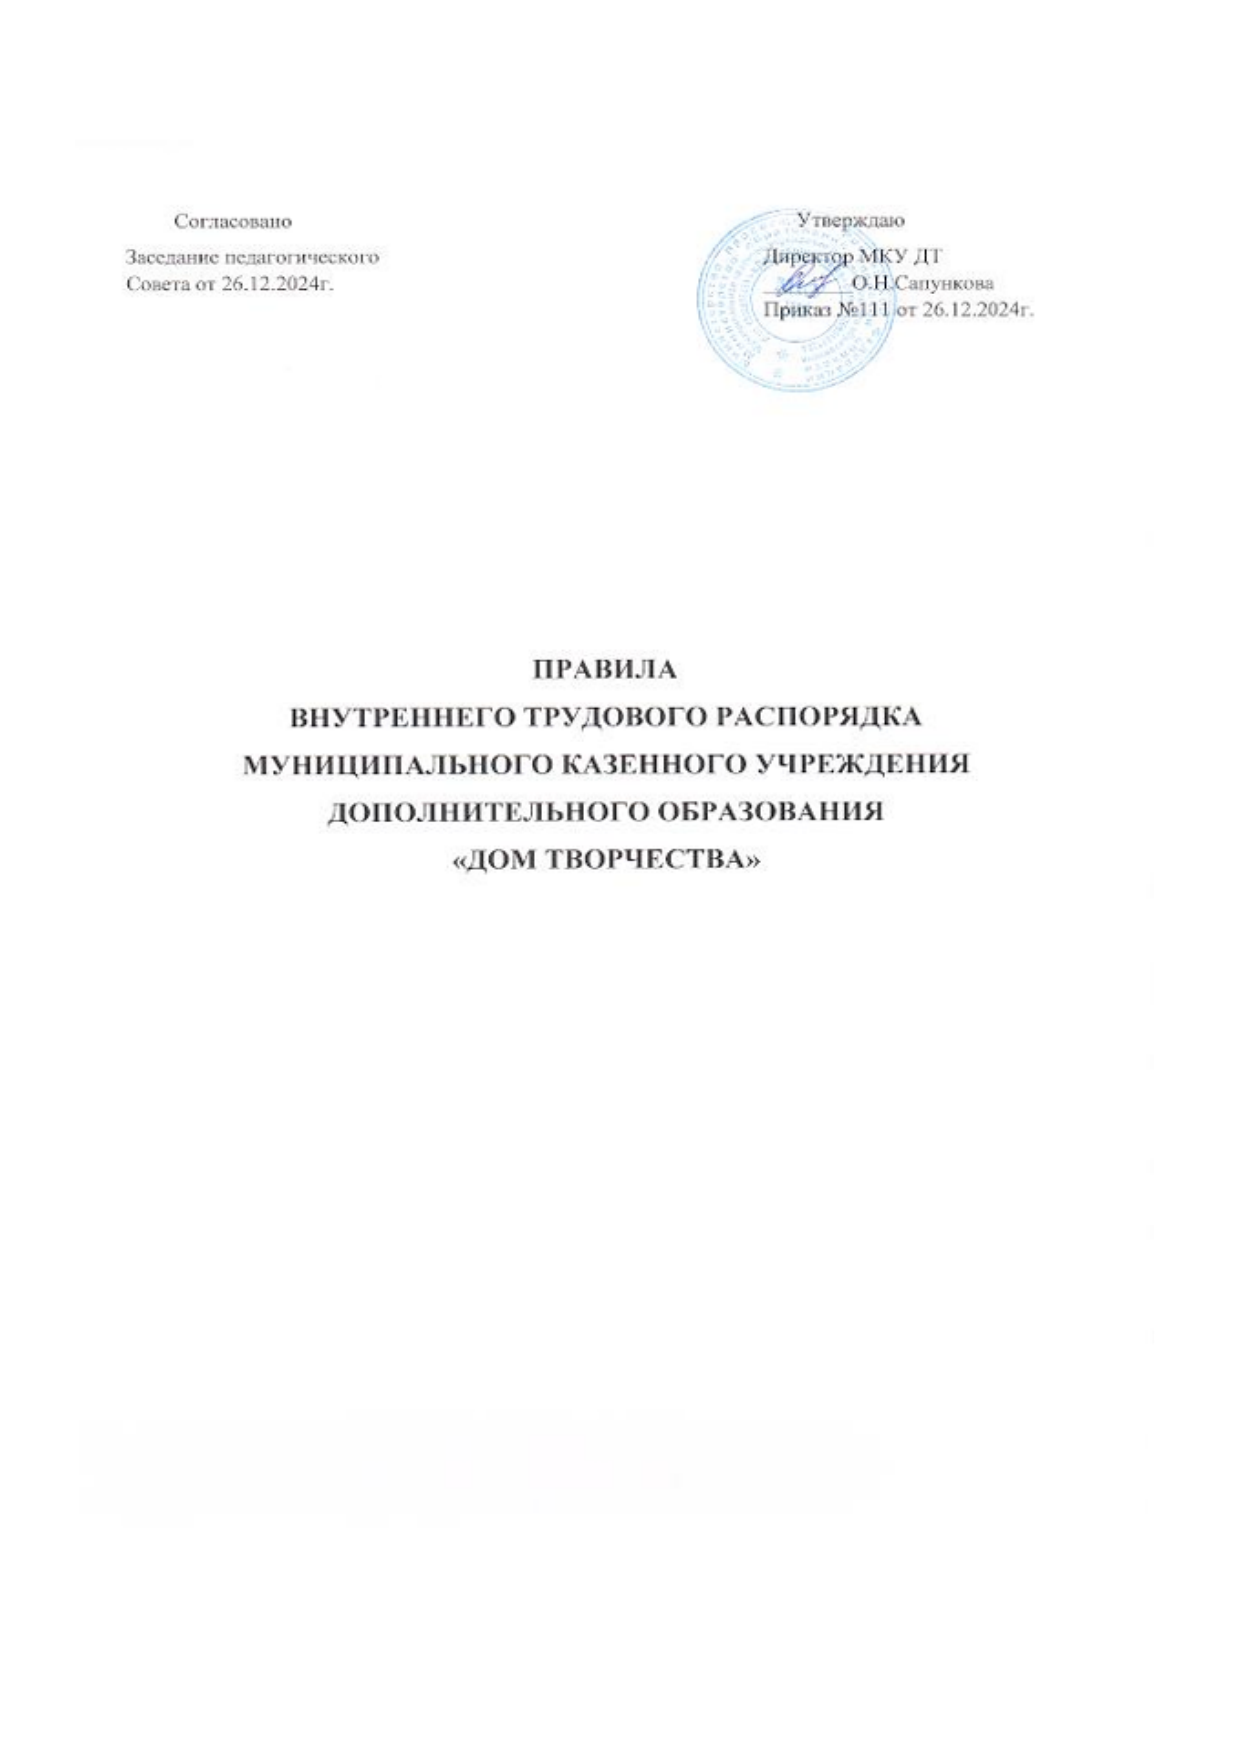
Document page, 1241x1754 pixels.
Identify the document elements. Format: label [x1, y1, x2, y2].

picture [75, 139, 1155, 1655]
